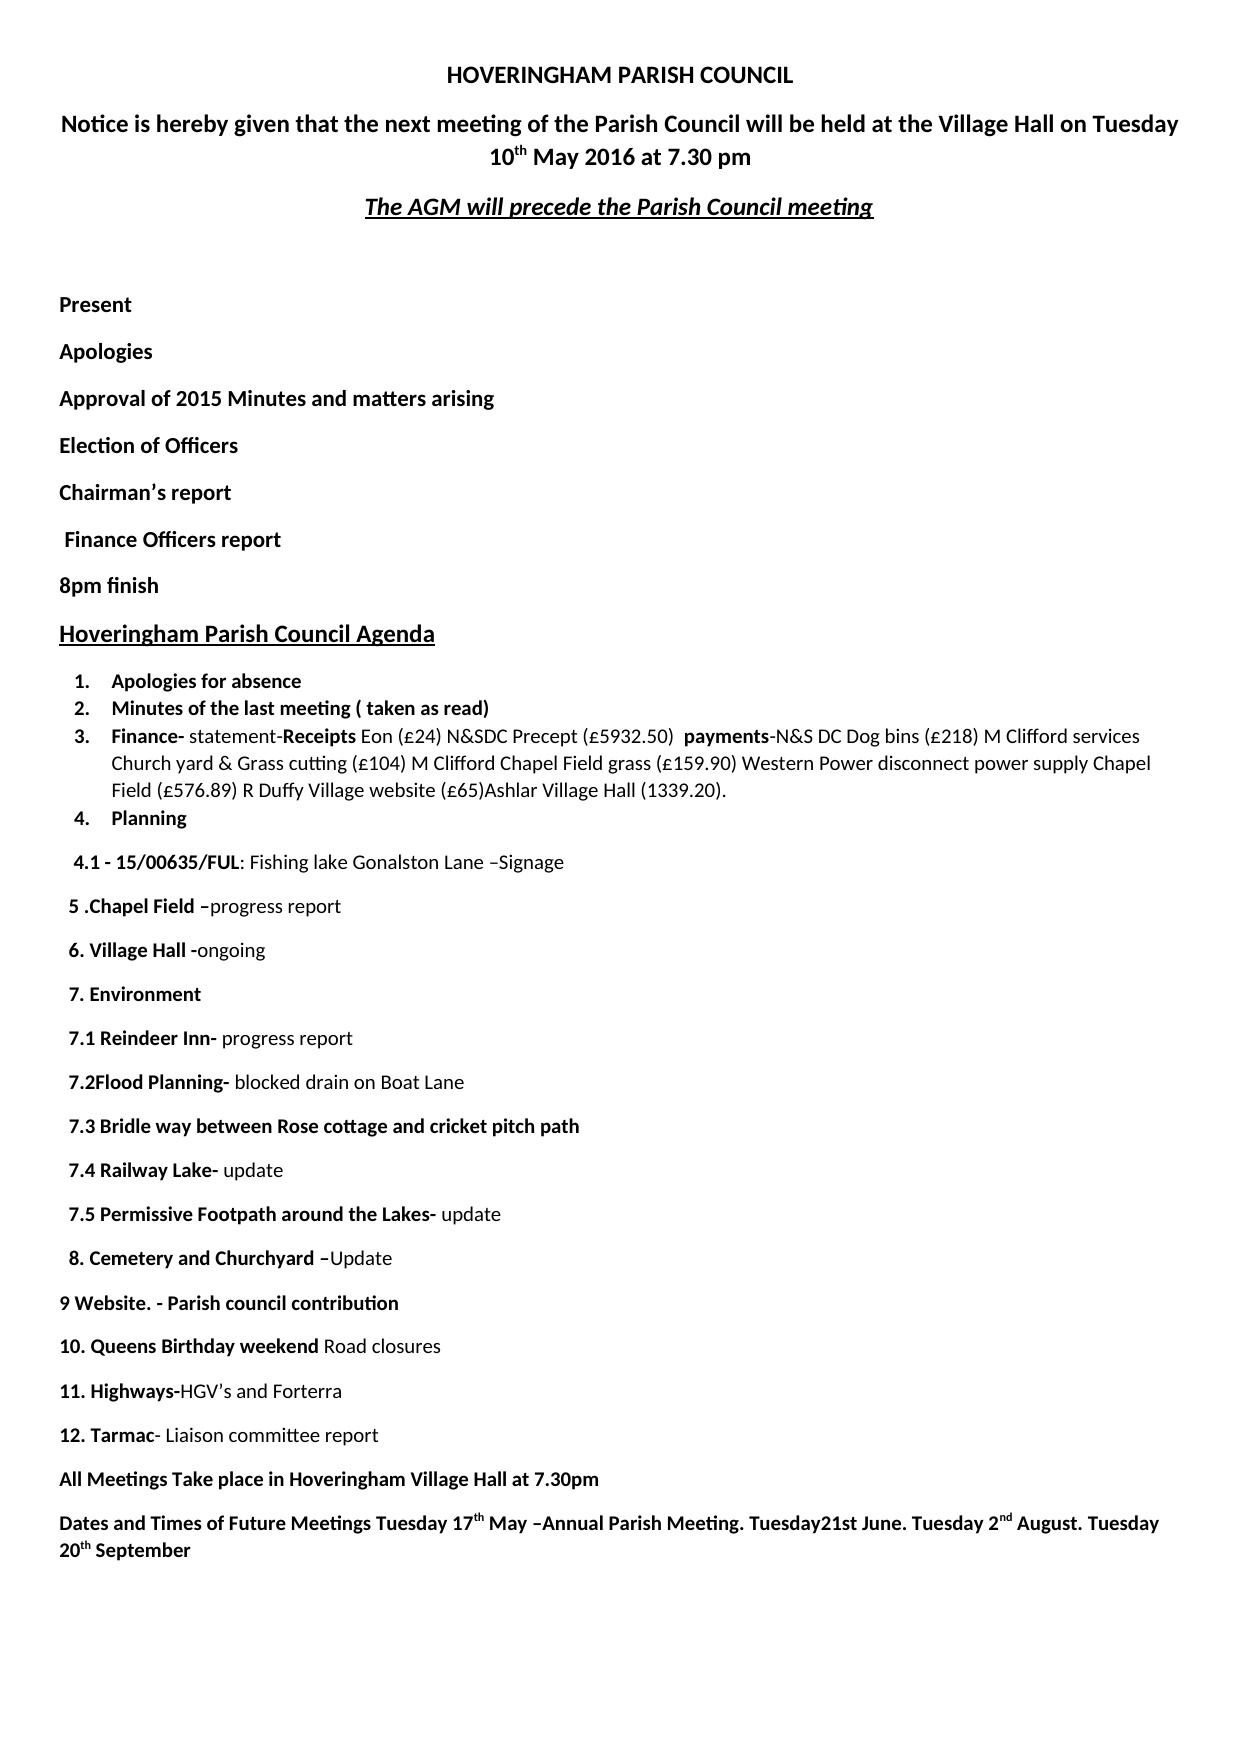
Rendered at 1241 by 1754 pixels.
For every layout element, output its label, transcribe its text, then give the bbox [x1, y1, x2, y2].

text Election of Officers [59, 431, 1181, 459]
list Apologies for absence [74, 668, 1181, 693]
text Chairman’s report [59, 478, 1181, 506]
text The AGM will precede the Parish Council meeting [59, 191, 1181, 222]
text 8. Cemetery and Churchyard –Update [59, 1246, 1181, 1271]
text Dates and Times of Future Meetings Tuesday 17th May –Annual Parish Meeting. Tuesday21st June. Tuesday 2nd August. Tuesday 20th September [59, 1510, 1181, 1563]
text 5 .Chapel Field –progress report [59, 893, 1181, 918]
text Hoveringham Parish Council Agenda [59, 618, 1181, 649]
text 9 Website. - Parish council contribution [59, 1290, 1181, 1315]
text Approval of 2015 Minutes and matters arising [59, 384, 1181, 412]
text Notice is hereby given that the next meeting of the Parish Council will be held at the Village Hall on Tuesday 10th May 2016 at 7.30 pm [59, 109, 1181, 172]
text 4.1 - 15/00635/FUL: Fishing lake Gonalston Lane –Signage [59, 849, 1181, 874]
text 8pm finish [59, 572, 1181, 599]
list Planning [74, 805, 1181, 830]
text 7.1 Reindeer Inn- progress report [59, 1025, 1181, 1051]
text Apologies [59, 337, 1181, 365]
text 6. Village Hall -ongoing [59, 937, 1181, 963]
text 7.5 Permissive Footpath around the Lakes- update [59, 1202, 1181, 1227]
list Finance- statement-Receipts Eon (£24) N&SDC Precept (£5932.50) payments-N&S DC Dog bins (£218) M Clifford services Church yard & Grass cutting (£104) M Clifford Chapel Field grass (£159.90) Western Power disconnect power supply Chapel Field (£576.89) R Duffy Village website (£65)Ashlar Village Hall (1339.20). [74, 723, 1181, 803]
text 10. Queens Birthday weekend Road closures [59, 1334, 1181, 1359]
text Finance Officers report [59, 525, 1181, 553]
text 7.4 Railway Lake- update [59, 1157, 1181, 1183]
text All Meetings Take place in Hoveringham Village Hall at 7.30pm [59, 1466, 1181, 1491]
list Minutes of the last meeting ( taken as read) [74, 695, 1181, 721]
text 12. Tarmac- Liaison committee report [59, 1422, 1181, 1447]
text 7.3 Bridle way between Rose cottage and cricket pitch path [59, 1113, 1181, 1139]
text Present [59, 290, 1181, 318]
text HOVERINGHAM PARISH COUNCIL [59, 59, 1181, 89]
text 11. Highways-HGV’s and Forterra [59, 1378, 1181, 1403]
text 7.2Flood Planning- blocked drain on Boat Lane [59, 1069, 1181, 1095]
text 7. Environment [59, 981, 1181, 1007]
